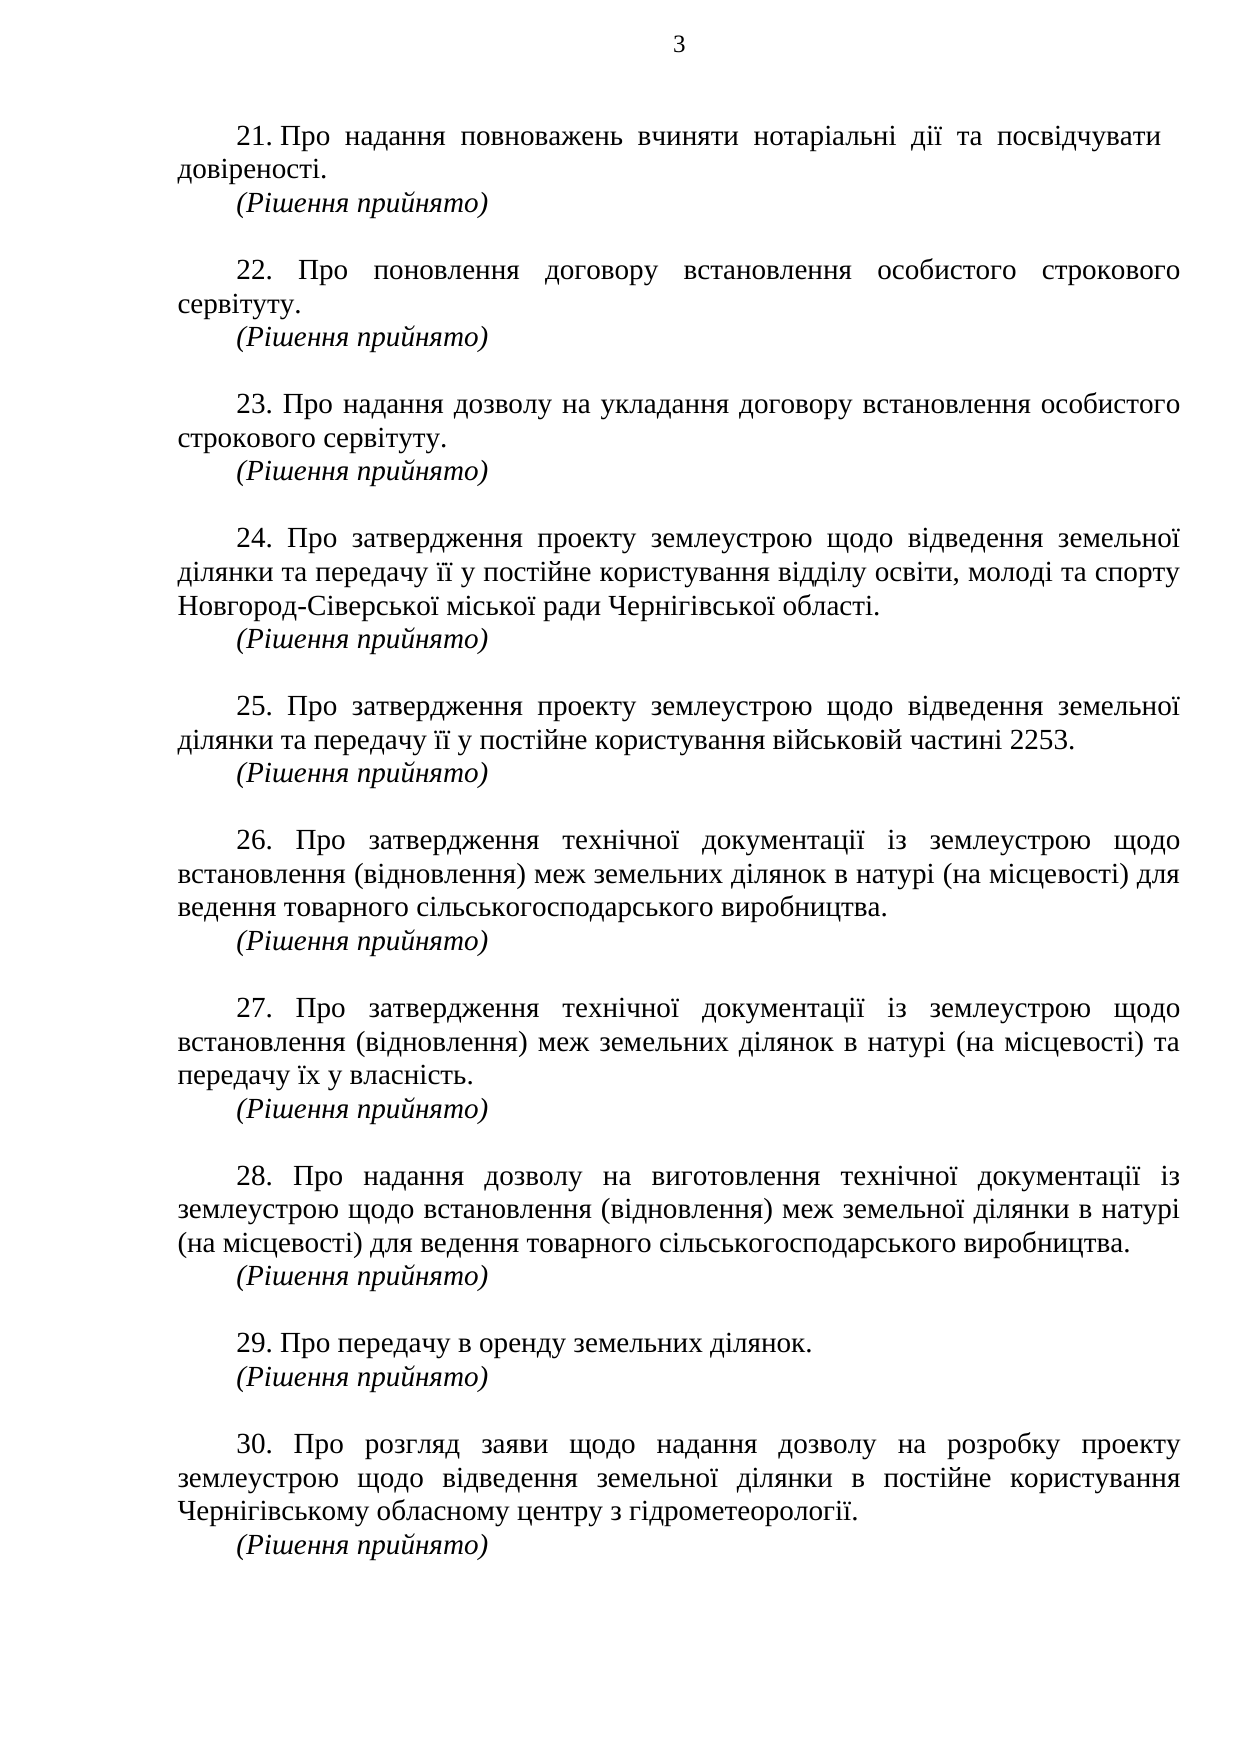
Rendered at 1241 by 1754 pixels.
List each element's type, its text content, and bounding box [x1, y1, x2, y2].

text (Рішення прийнято) [177, 1258, 1181, 1292]
text (Рішення прийнято) [177, 621, 1181, 655]
text 29. Про передачу в оренду земельних ділянок. [177, 1326, 1181, 1359]
text (Рішення прийнято) [177, 185, 1181, 219]
text 23. Про надання дозволу на укладання договору встановлення особистого строкового сервітуту. [177, 386, 1181, 453]
text 27. Про затвердження технічної документації із землеустрою щодо встановлення (відновлення) меж земельних ділянок в натурі (на місцевості) та передачу їх у власність. [177, 990, 1181, 1091]
text 28. Про надання дозволу на виготовлення технічної документації із землеустрою щодо встановлення (відновлення) меж земельної ділянки в натурі (на місцевості) для ведення товарного сільськогосподарського виробництва. [177, 1158, 1181, 1258]
text довіреності. [177, 152, 1181, 185]
text 26. Про затвердження технічної документації із землеустрою щодо встановлення (відновлення) меж земельних ділянок в натурі (на місцевості) для ведення товарного сільськогосподарського виробництва. [177, 822, 1181, 923]
text 21. Про надання повноважень вчиняти нотаріальні дії та посвідчувати [177, 118, 1181, 152]
text (Рішення прийнято) [177, 453, 1181, 487]
text (Рішення прийнято) [177, 319, 1181, 353]
text (Рішення прийнято) [177, 755, 1181, 789]
text 22. Про поновлення договору встановлення особистого строкового сервітуту. [177, 252, 1181, 319]
text (Рішення прийнято) [177, 1091, 1181, 1124]
text 30. Про розгляд заяви щодо надання дозволу на розробку проекту землеустрою щодо відведення земельної ділянки в постійне користування Чернігівському обласному центру з гідрометеорології. [177, 1426, 1181, 1527]
text (Рішення прийнято) [177, 1527, 1181, 1560]
text (Рішення прийнято) [177, 923, 1181, 957]
text 24. Про затвердження проекту землеустрою щодо відведення земельної ділянки та передачу її у постійне користування відділу освіти, молоді та спорту Новгород-Сіверської міської ради Чернігівської області. [177, 521, 1181, 621]
text 25. Про затвердження проекту землеустрою щодо відведення земельної ділянки та передачу її у постійне користування військовій частині 2253. [177, 688, 1181, 755]
text (Рішення прийнято) [177, 1359, 1181, 1393]
